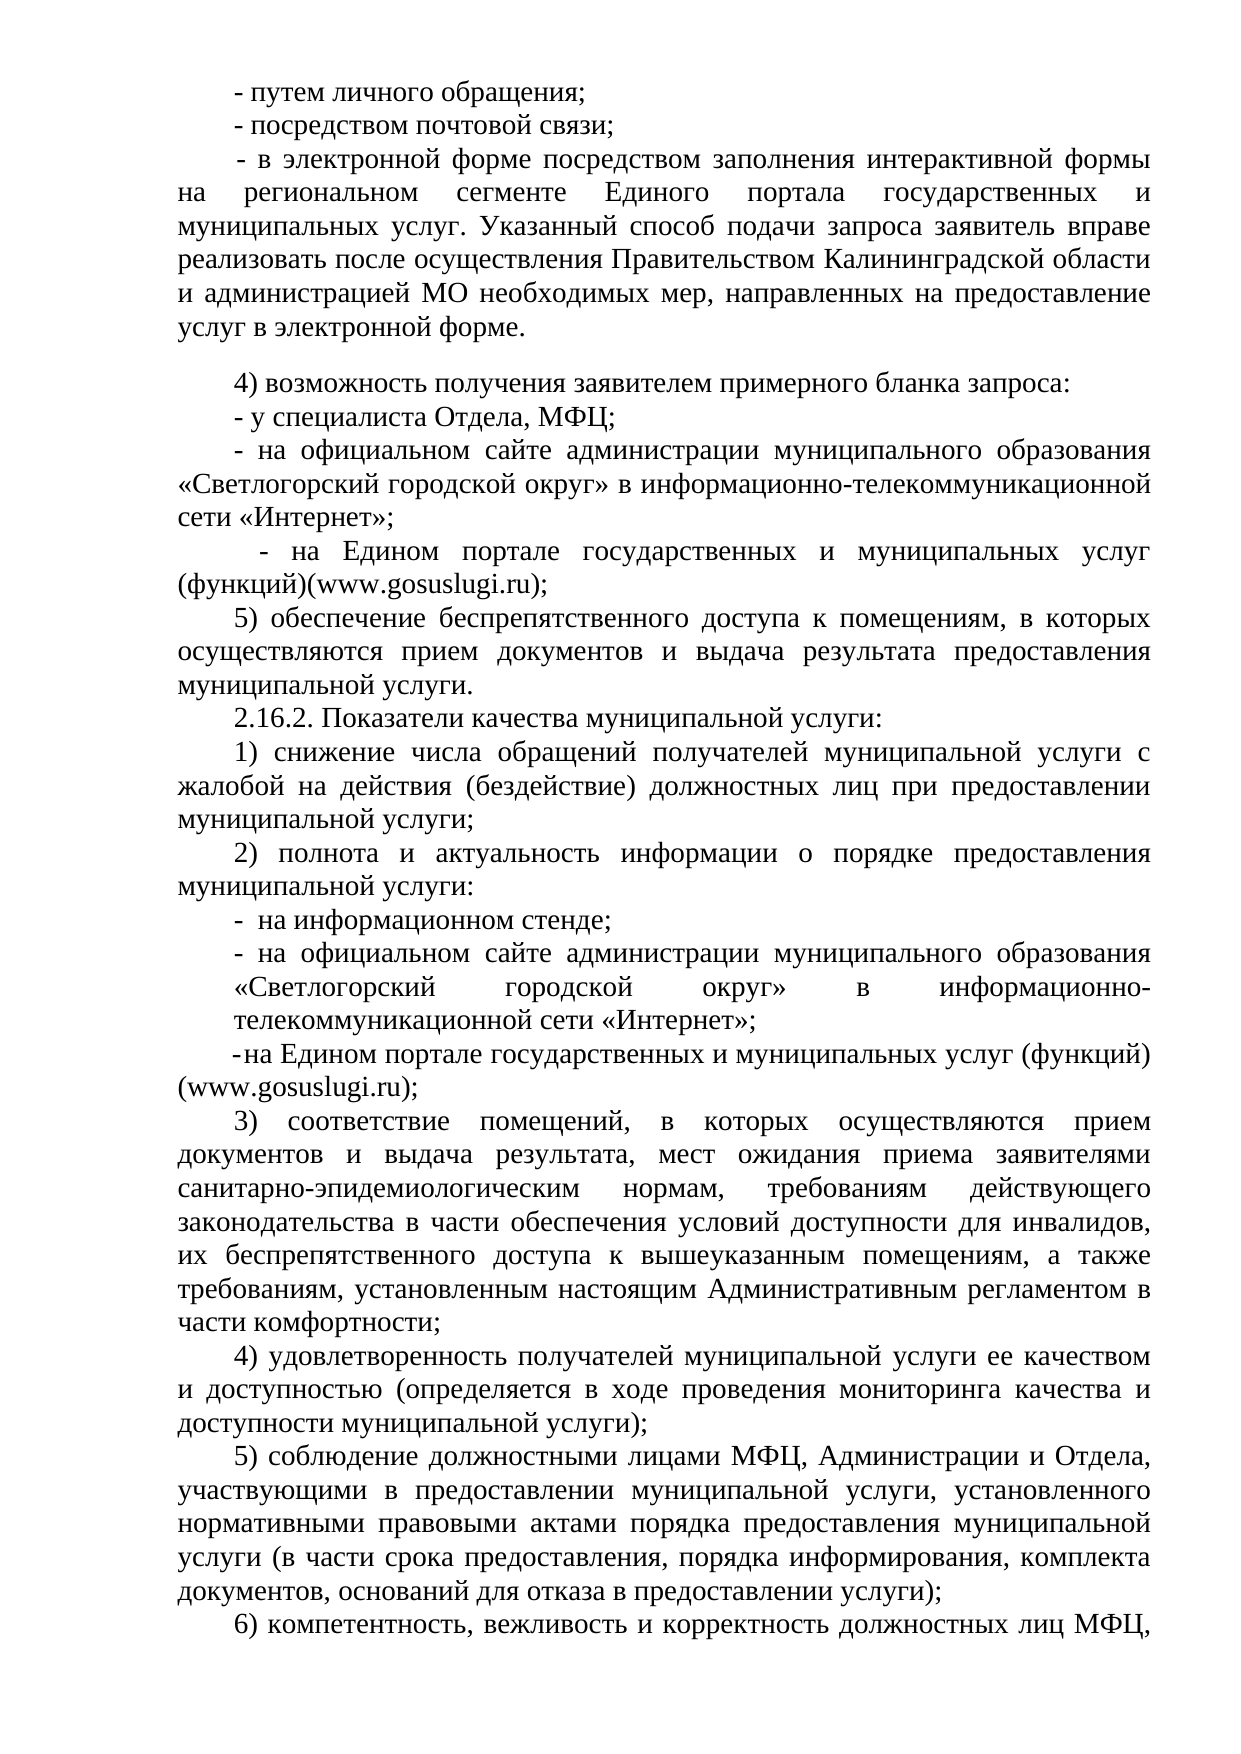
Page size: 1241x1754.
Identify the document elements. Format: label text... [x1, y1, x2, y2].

text - на информационном стенде; [177, 902, 1152, 935]
text 4) возможность получения заявителем примерного бланка запроса: [177, 365, 1152, 399]
text - у специалиста Отдела, МФЦ; [177, 399, 1152, 432]
text - в электронной форме посредством заполнения интерактивной формы на региональном сегменте Единого портала государственных и муниципальных услуг. Указанный способ подачи запроса заявитель вправе реализовать после осуществления Правительством Калининградской области и администрацией МО необходимых мер, направленных на предоставление услуг в электронной форме. [177, 141, 1152, 342]
text - на официальном сайте администрации муниципального образования «Светлогорский городской округ» в информационно-телекоммуникационной сети «Интернет»; [233, 935, 1152, 1036]
text 4) удовлетворенность получателей муниципальной услуги ее качеством и доступностью (определяется в ходе проведения мониторинга качества и доступности муниципальной услуги); [177, 1338, 1152, 1438]
text - на Едином портале государственных и муниципальных услуг (функций)(www.gosuslugi.ru); [177, 533, 1152, 600]
text - на официальном сайте администрации муниципального образования «Светлогорский городской округ» в информационно-телекоммуникационной сети «Интернет»; [177, 432, 1152, 533]
text 5) обеспечение беспрепятственного доступа к помещениям, в которых осуществляются прием документов и выдача результата предоставления муниципальной услуги. [177, 600, 1152, 701]
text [177, 1606, 1152, 1640]
text 1) снижение числа обращений получателей муниципальной услуги с жалобой на действия (бездействие) должностных лиц при предоставлении муниципальной услуги; [177, 734, 1152, 835]
text - на Едином портале государственных и муниципальных услуг (функций)(www.gosuslugi.ru); [177, 1036, 1152, 1103]
text 2.16.2. Показатели качества муниципальной услуги: [177, 701, 1152, 734]
text - путем личного обращения; [177, 74, 1152, 107]
text 3) соответствие помещений, в которых осуществляются прием документов и выдача результата, мест ожидания приема заявителями санитарно-эпидемиологическим нормам, требованиям действующего законодательства в части обеспечения условий доступности для инвалидов, их беспрепятственного доступа к вышеуказанным помещениям, а также требованиям, установленным настоящим Административным регламентом в части комфортности; [177, 1103, 1152, 1338]
text - посредством почтовой связи; [177, 107, 1152, 141]
text 5) соблюдение должностными лицами МФЦ, Администрации и Отдела, участвующими в предоставлении муниципальной услуги, установленного нормативными правовыми актами порядка предоставления муниципальной услуги (в части срока предоставления, порядка информирования, комплекта документов, оснований для отказа в предоставлении услуги); [177, 1438, 1152, 1606]
text 2) полнота и актуальность информации о порядке предоставления муниципальной услуги: [177, 835, 1152, 902]
